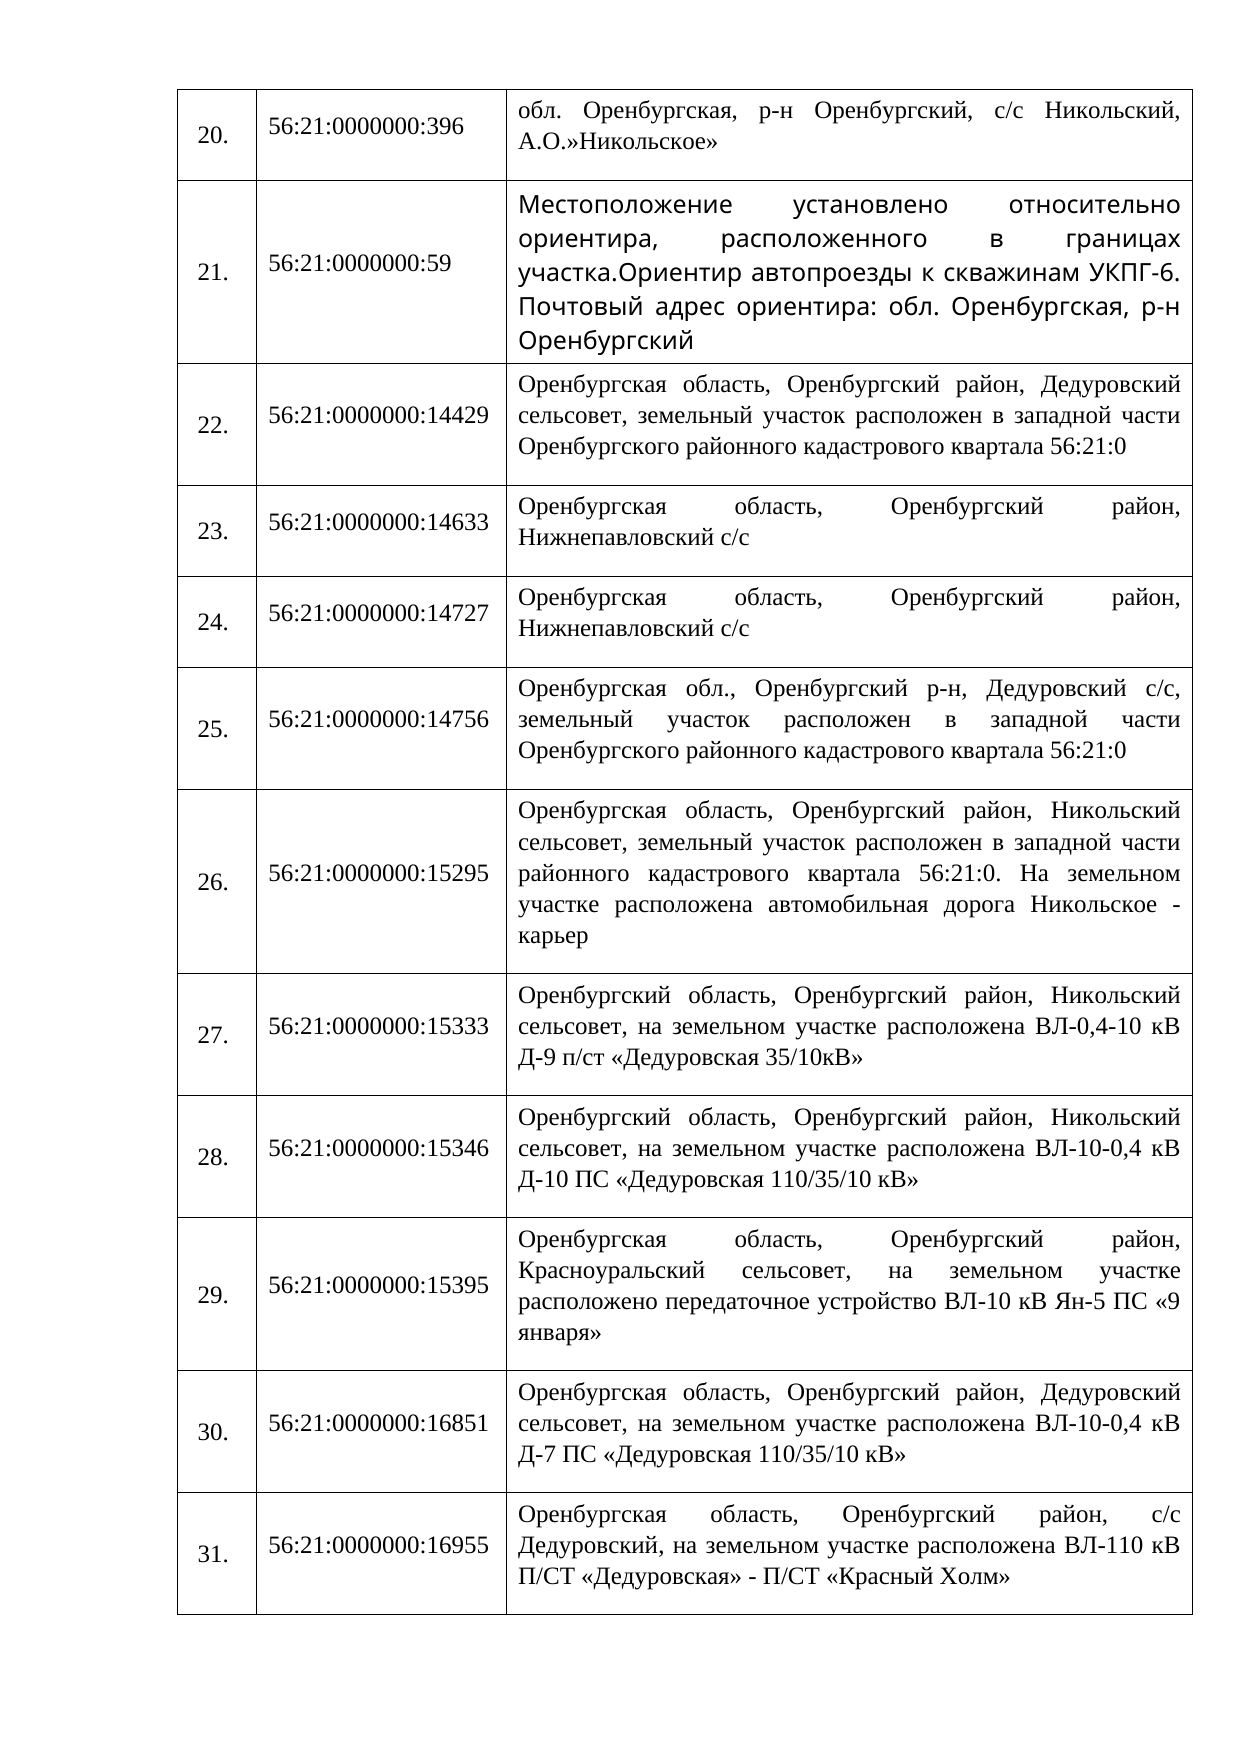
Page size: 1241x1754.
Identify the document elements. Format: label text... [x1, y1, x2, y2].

table_cell [178, 974, 256, 1095]
table_cell 56:21:0000000:14633 [257, 486, 506, 576]
table_cell 56:21:0000000:14429 [257, 364, 506, 484]
table_cell 56:21:0000000:16955 [257, 1493, 506, 1614]
table_cell 56:21:0000000:15295 [257, 790, 506, 973]
table_cell Оренбургская область, Оренбургский район, Дедуровский сельсовет, на земельном участке расположена ВЛ-10-0,4 кВ Д-7 ПС «Дедуровская 110/35/10 кВ» [507, 1371, 1192, 1492]
table_cell Оренбургская обл., Оренбургский р-н, Дедуровский с/с, земельный участок расположен в западной части Оренбургского районного кадастрового квартала 56:21:0 [507, 668, 1192, 789]
table_cell [178, 486, 256, 576]
table_cell [178, 181, 256, 362]
table_cell [178, 577, 256, 667]
table_cell 56:21:0000000:15346 [257, 1096, 506, 1217]
table_cell 56:21:0000000:59 [257, 181, 506, 362]
table_cell [178, 1493, 256, 1614]
table_cell [178, 668, 256, 789]
table_cell Оренбургский область, Оренбургский район, Никольский сельсовет, на земельном участке расположена ВЛ-0,4-10 кВ Д-9 п/ст «Дедуровская 35/10кВ» [507, 974, 1192, 1095]
table_cell Местоположение установлено относительно ориентира, расположенного в границах участка.Ориентир автопроезды к скважинам УКПГ-6. Почтовый адрес ориентира: обл. Оренбургская, р-н Оренбургский [507, 181, 1192, 362]
table_cell 56:21:0000000:15395 [257, 1218, 506, 1370]
table_cell Оренбургская область, Оренбургский район, Нижнепавловский с/с [507, 486, 1192, 576]
table_cell Оренбургская область, Оренбургский район, с/с Дедуровский, на земельном участке расположена ВЛ-110 кВ П/СТ «Дедуровская» - П/СТ «Красный Холм» [507, 1493, 1192, 1614]
table_cell [178, 364, 256, 484]
table_cell [178, 1096, 256, 1217]
table_cell 56:21:0000000:14756 [257, 668, 506, 789]
table_cell [178, 90, 256, 180]
table_cell обл. Оренбургская, р-н Оренбургский, с/с Никольский, А.О.»Никольское» [507, 90, 1192, 180]
table_cell Оренбургский область, Оренбургский район, Никольский сельсовет, на земельном участке расположена ВЛ-10-0,4 кВ Д-10 ПС «Дедуровская 110/35/10 кВ» [507, 1096, 1192, 1217]
table_cell Оренбургская область, Оренбургский район, Никольский сельсовет, земельный участок расположен в западной части районного кадастрового квартала 56:21:0. На земельном участке расположена автомобильная дорога Никольское - карьер [507, 790, 1192, 973]
table_cell 56:21:0000000:15333 [257, 974, 506, 1095]
table_cell 56:21:0000000:14727 [257, 577, 506, 667]
table_cell [178, 1218, 256, 1370]
table_cell [178, 790, 256, 973]
table_cell Оренбургская область, Оренбургский район, Нижнепавловский с/с [507, 577, 1192, 667]
table_cell Оренбургская область, Оренбургский район, Дедуровский сельсовет, земельный участок расположен в западной части Оренбургского районного кадастрового квартала 56:21:0 [507, 364, 1192, 484]
table_cell 56:21:0000000:16851 [257, 1371, 506, 1492]
table_cell [178, 1371, 256, 1492]
table_cell 56:21:0000000:396 [257, 90, 506, 180]
table_cell Оренбургская область, Оренбургский район, Красноуральский сельсовет, на земельном участке расположено передаточное устройство ВЛ-10 кВ Ян-5 ПС «9 января» [507, 1218, 1192, 1370]
